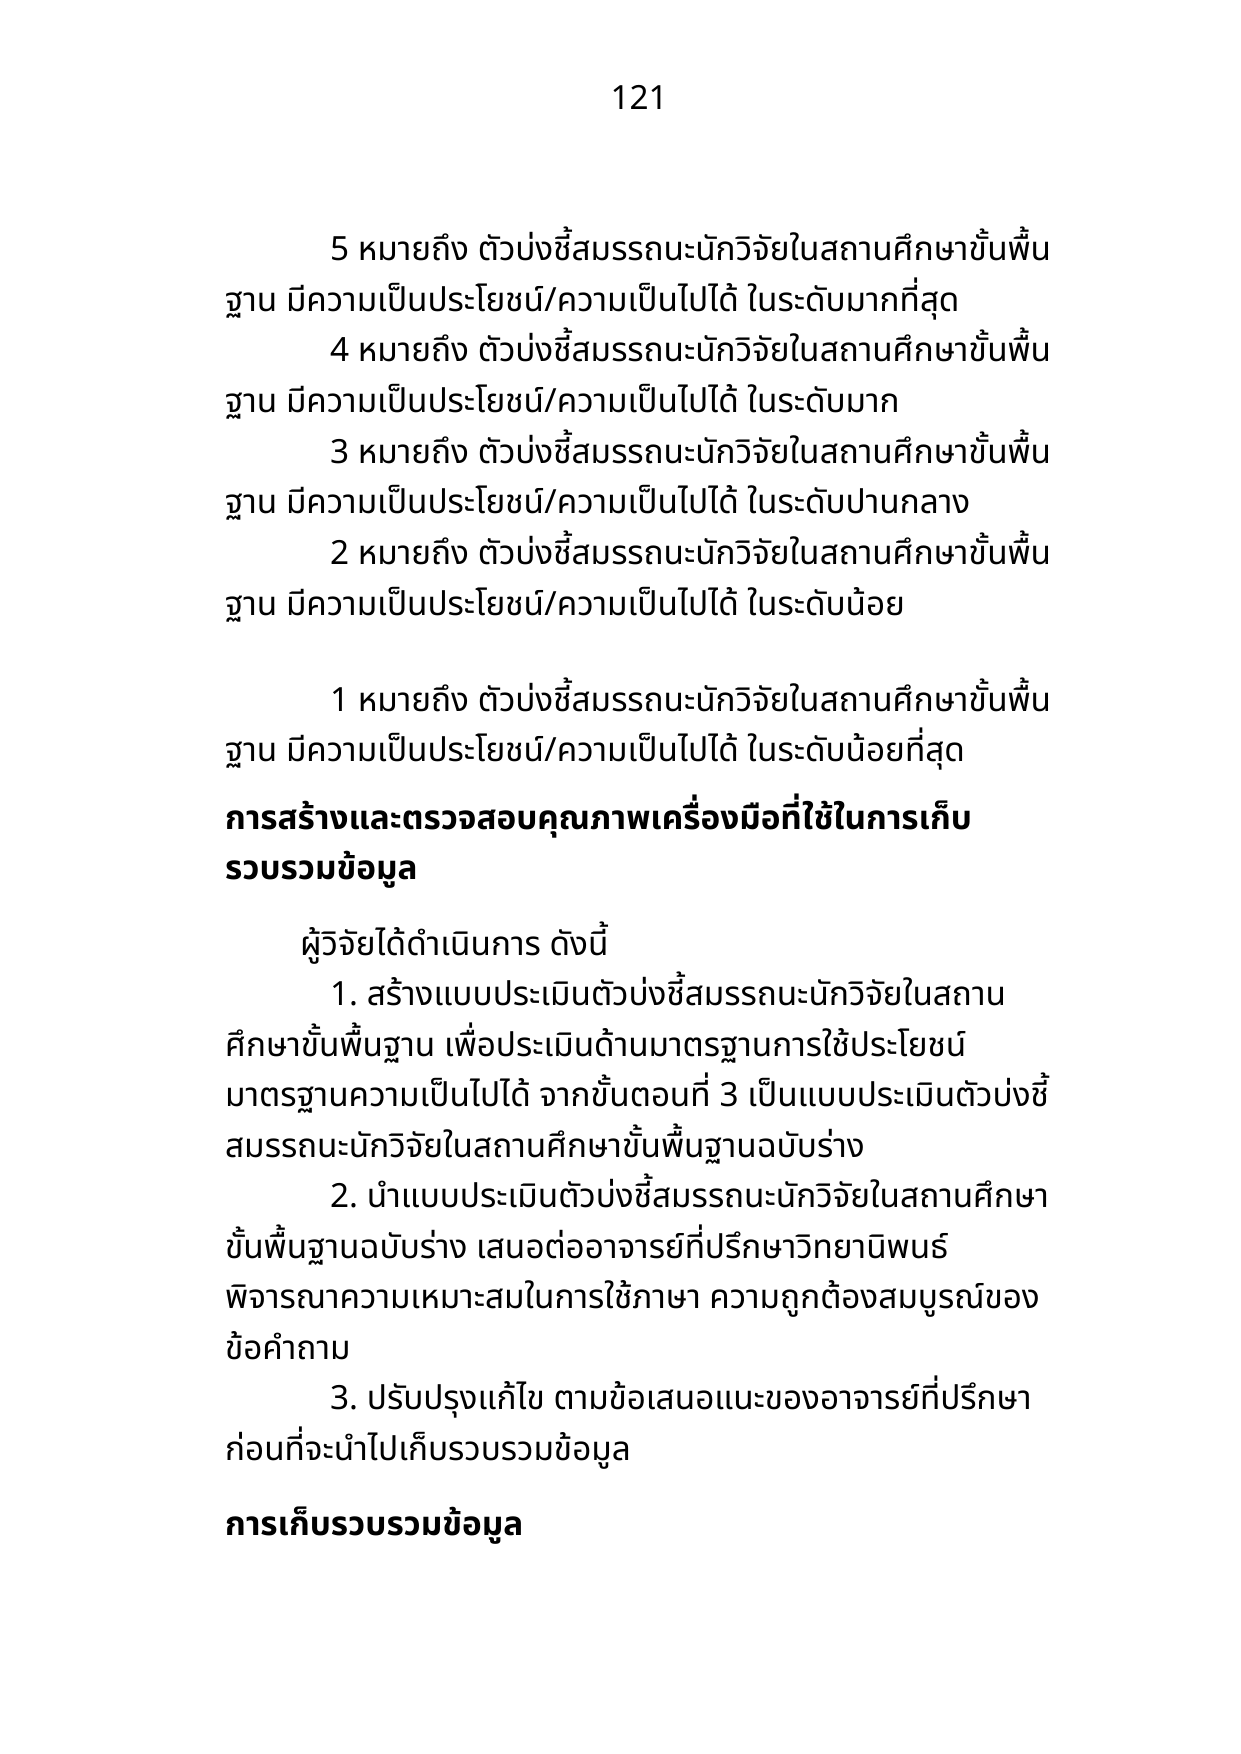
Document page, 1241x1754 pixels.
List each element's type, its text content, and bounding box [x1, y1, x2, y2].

text การเก็บรวบรวมข้อมูล [225, 1500, 1053, 1551]
text 2 หมายถึง ตัวบ่งชี้สมรรถนะนักวิจัยในสถานศึกษาขั้นพื้นฐาน มีความเป็นประโยชน์/ความเป็นไปได้ ในระดับน้อย [225, 529, 1053, 675]
text 3. ปรับปรุงแก้ไข ตามข้อเสนอแนะของอาจารย์ที่ปรึกษา ก่อนที่จะนำไปเก็บรวบรวมข้อมูล [225, 1374, 1053, 1475]
text 1. สร้างแบบประเมินตัวบ่งชี้สมรรถนะนักวิจัยในสถานศึกษาขั้นพื้นฐาน เพื่อประเมินด้านมาตรฐานการใช้ประโยชน์ มาตรฐานความเป็นไปได้ จากขั้นตอนที่ 3 เป็นแบบประเมินตัวบ่งชี้สมรรถนะนักวิจัยในสถานศึกษาขั้นพื้นฐานฉบับร่าง [225, 970, 1053, 1172]
text 4 หมายถึง ตัวบ่งชี้สมรรถนะนักวิจัยในสถานศึกษาขั้นพื้นฐาน มีความเป็นประโยชน์/ความเป็นไปได้ ในระดับมาก [225, 326, 1053, 427]
text 1 หมายถึง ตัวบ่งชี้สมรรถนะนักวิจัยในสถานศึกษาขั้นพื้นฐาน มีความเป็นประโยชน์/ความเป็นไปได้ ในระดับน้อยที่สุด [225, 675, 1053, 777]
text ผู้วิจัยได้ดำเนินการ ดังนี้ [225, 919, 1053, 970]
text 2. นำแบบประเมินตัวบ่งชี้สมรรถนะนักวิจัยในสถานศึกษาขั้นพื้นฐานฉบับร่าง เสนอต่ออาจารย์ที่ปรึกษาวิทยานิพนธ์ พิจารณาความเหมาะสมในการใช้ภาษา ความถูกต้องสมบูรณ์ของข้อคำถาม [225, 1172, 1053, 1374]
text 3 หมายถึง ตัวบ่งชี้สมรรถนะนักวิจัยในสถานศึกษาขั้นพื้นฐาน มีความเป็นประโยชน์/ความเป็นไปได้ ในระดับปานกลาง [225, 427, 1053, 529]
text การสร้างและตรวจสอบคุณภาพเครื่องมือที่ใช้ในการเก็บรวบรวมข้อมูล [225, 794, 1053, 894]
text 5 หมายถึง ตัวบ่งชี้สมรรถนะนักวิจัยในสถานศึกษาขั้นพื้นฐาน มีความเป็นประโยชน์/ความเป็นไปได้ ในระดับมากที่สุด [225, 225, 1053, 326]
